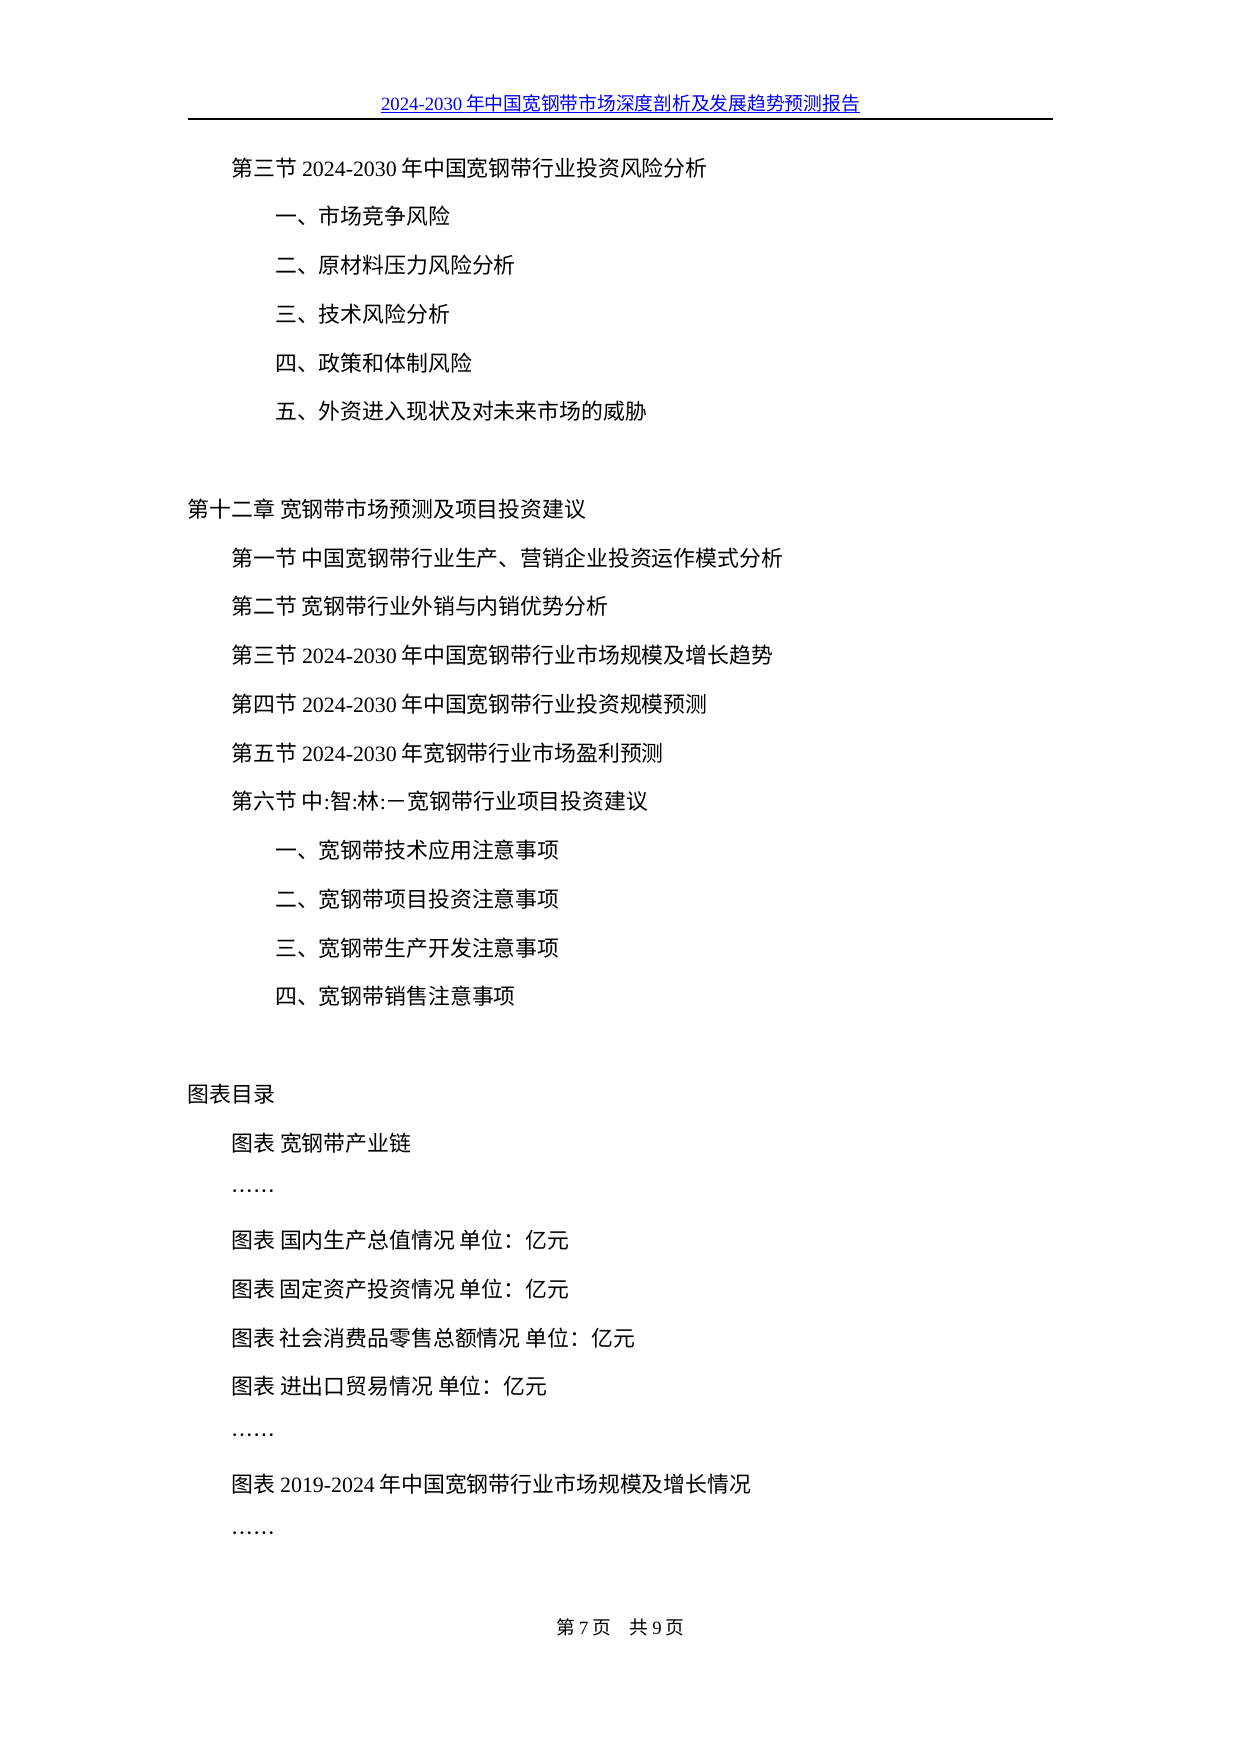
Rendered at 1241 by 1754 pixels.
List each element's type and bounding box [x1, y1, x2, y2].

text [187, 150, 1053, 1548]
